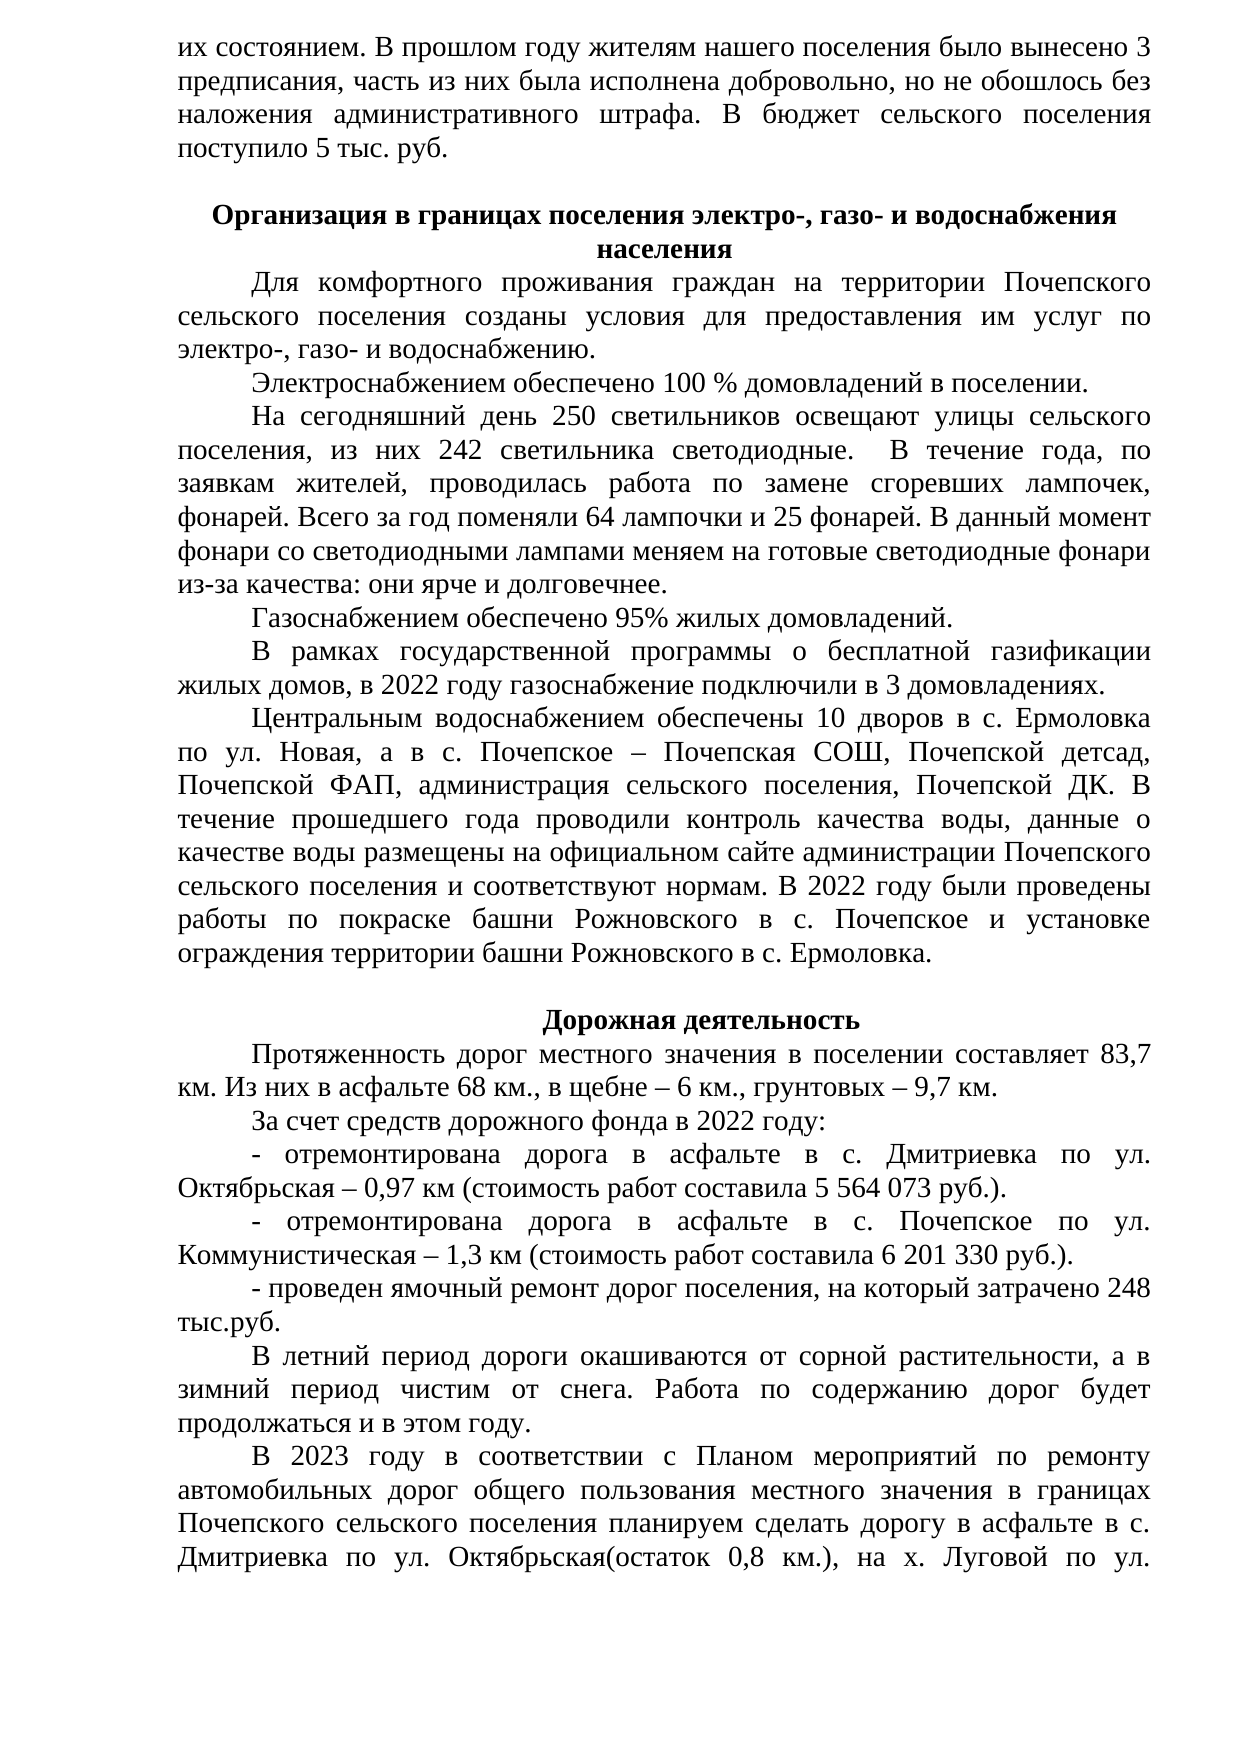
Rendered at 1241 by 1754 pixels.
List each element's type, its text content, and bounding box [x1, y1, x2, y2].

text Организация в границах поселения электро-, газо- и водоснабжения населения [177, 197, 1152, 264]
text На сегодняшний день 250 светильников освещают улицы сельского поселения, из них 242 светильника светодиодные. В течение года, по заявкам жителей, проводилась работа по замене сгоревших лампочек, фонарей. Всего за год поменяли 64 лампочки и 25 фонарей. В данный момент фонари со светодиодными лампами меняем на готовые светодиодные фонари из-за качества: они ярче и долговечнее. [177, 398, 1152, 600]
text Протяженность дорог местного значения в поселении составляет 83,7 км. Из них в асфальте 68 км., в щебне – 6 км., грунтовых – 9,7 км. [177, 1036, 1152, 1103]
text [177, 1438, 1152, 1572]
text Электроснабжением обеспечено 100 % домовладений в поселении. [177, 365, 1152, 398]
text В летний период дороги окашиваются от сорной растительности, а в зимний период чистим от снега. Работа по содержанию дорог будет продолжаться и в этом году. [177, 1338, 1152, 1438]
text В рамках государственной программы о бесплатной газификации жилых домов, в 2022 году газоснабжение подключили в 3 домовладениях. [177, 633, 1152, 700]
text Дорожная деятельность [177, 1002, 1152, 1036]
text - проведен ямочный ремонт дорог поселения, на который затрачено 248 тыс.руб. [177, 1271, 1152, 1338]
text - отремонтирована дорога в асфальте в с. Дмитриевка по ул. Октябрьская – 0,97 км (стоимость работ составила 5 564 073 руб.). [177, 1136, 1152, 1203]
text За счет средств дорожного фонда в 2022 году: [177, 1103, 1152, 1136]
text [177, 29, 1152, 164]
text - отремонтирована дорога в асфальте в с. Почепское по ул. Коммунистическая – 1,3 км (стоимость работ составила 6 201 330 руб.). [177, 1203, 1152, 1271]
text Центральным водоснабжением обеспечены 10 дворов в с. Ермоловка по ул. Новая, а в с. Почепское – Почепская СОШ, Почепской детсад, Почепской ФАП, администрация сельского поселения, Почепской ДК. В течение прошедшего года проводили контроль качества воды, данные о качестве воды размещены на официальном сайте администрации Почепского сельского поселения и соответствуют нормам. В 2022 году были проведены работы по покраске башни Рожновского в с. Почепское и установке ограждения территории башни Рожновского в с. Ермоловка. [177, 700, 1152, 969]
text Для комфортного проживания граждан на территории Почепского сельского поселения созданы условия для предоставления им услуг по электро-, газо- и водоснабжению. [177, 264, 1152, 365]
text Газоснабжением обеспечено 95% жилых домовладений. [177, 600, 1152, 633]
